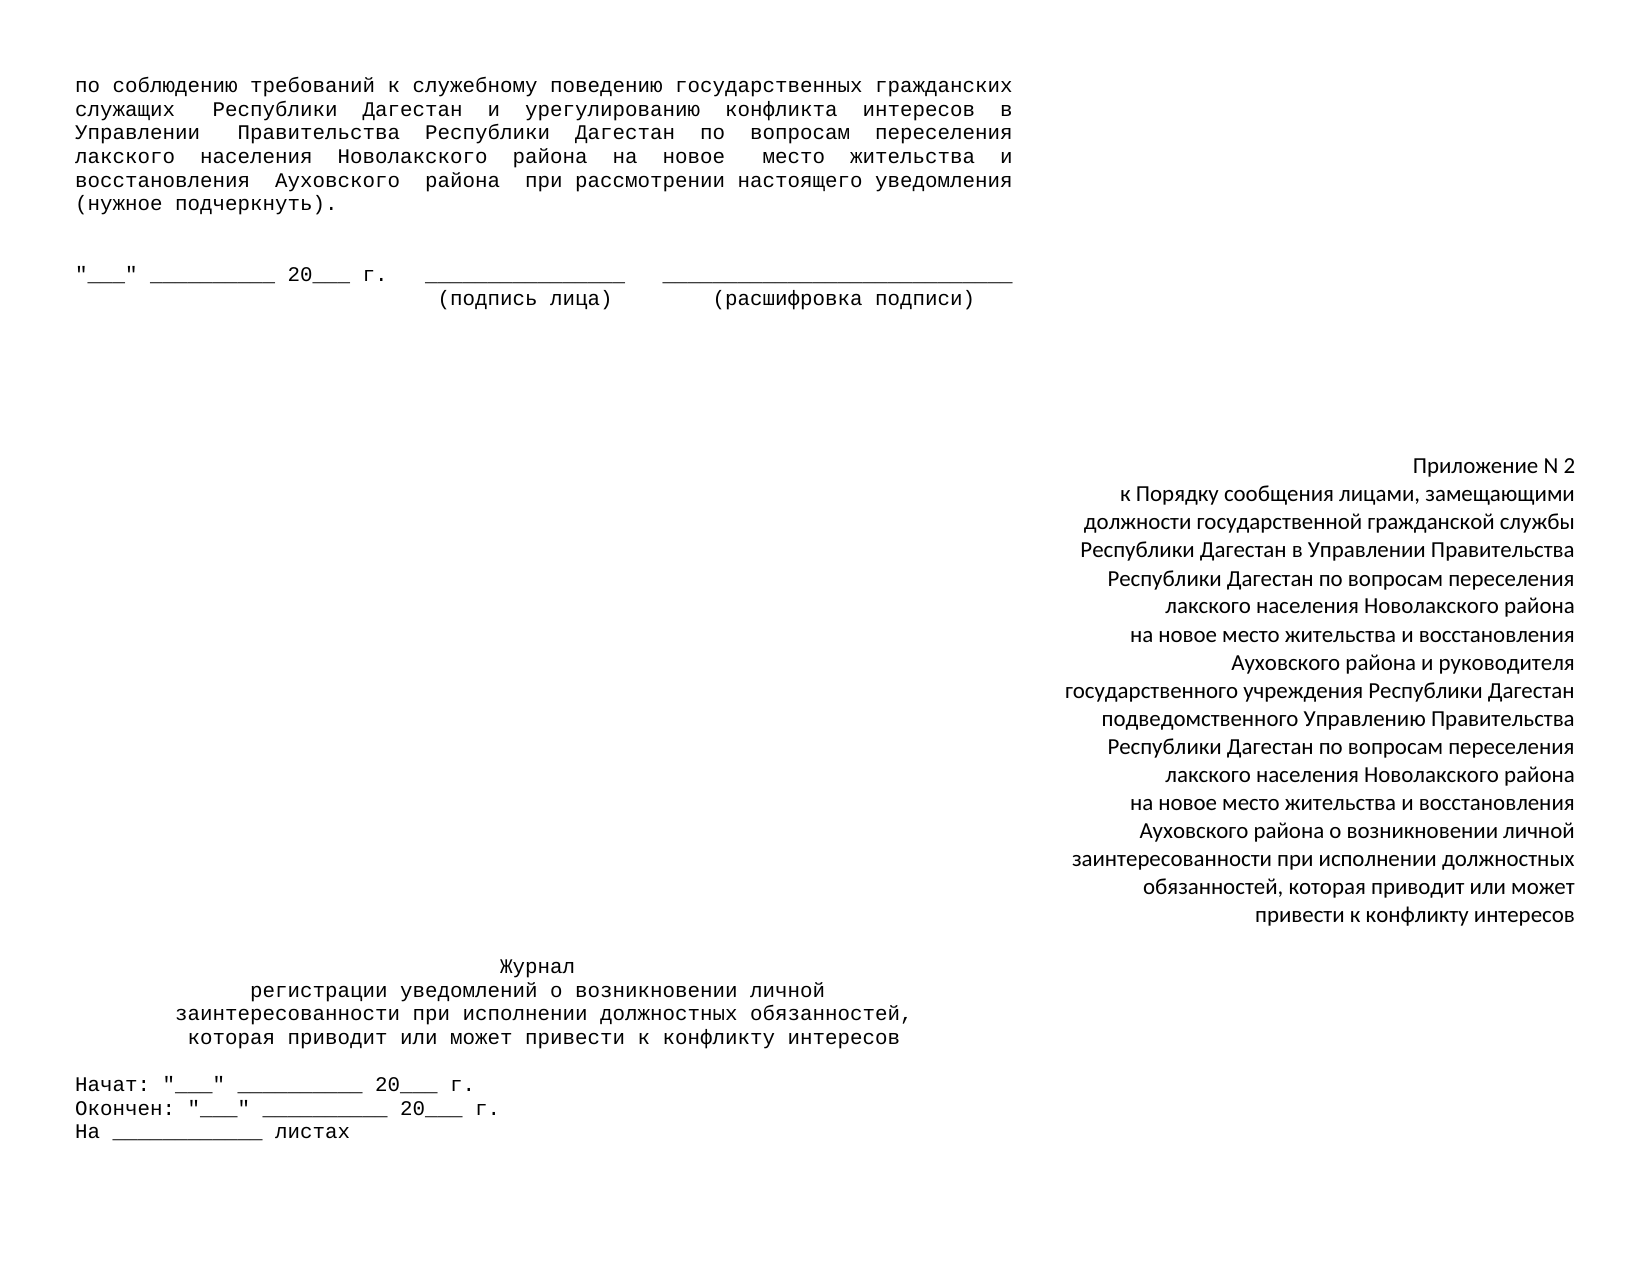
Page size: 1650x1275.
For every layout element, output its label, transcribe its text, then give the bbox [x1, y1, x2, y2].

text на новое место жительства и восстановления [75, 620, 1575, 648]
text Республики Дагестан по вопросам переселения [75, 732, 1575, 760]
text Ауховского района и руководителя [75, 648, 1575, 676]
text Журнал [75, 956, 1575, 979]
text по соблюдению требований к служебному поведению государственных гражданских [75, 75, 1575, 99]
text лакского населения Новолакского района [75, 760, 1575, 788]
text На ____________ листах [75, 1121, 1575, 1145]
text Ауховского района о возникновении личной [75, 816, 1575, 844]
text должности государственной гражданской службы [75, 508, 1575, 536]
text Окончен: "___" __________ 20___ г. [75, 1098, 1575, 1121]
text Начат: "___" __________ 20___ г. [75, 1074, 1575, 1098]
text на новое место жительства и восстановления [75, 788, 1575, 816]
text государственного учреждения Республики Дагестан [75, 676, 1575, 704]
text восстановления Ауховского района при рассмотрении настоящего уведомления [75, 169, 1575, 193]
text Управлении Правительства Республики Дагестан по вопросам переселения [75, 122, 1575, 146]
text регистрации уведомлений о возникновении личной [75, 979, 1575, 1003]
text (нужное подчеркнуть). [75, 193, 1575, 217]
text заинтересованности при исполнении должностных [75, 844, 1575, 872]
text Республики Дагестан по вопросам переселения [75, 564, 1575, 592]
text обязанностей, которая приводит или может [75, 872, 1575, 900]
text служащих Республики Дагестан и урегулированию конфликта интересов в [75, 99, 1575, 122]
text к Порядку сообщения лицами, замещающими [75, 479, 1575, 508]
text которая приводит или может привести к конфликту интересов [75, 1027, 1575, 1051]
text лакского населения Новолакского района [75, 592, 1575, 620]
text Приложение N 2 [75, 452, 1575, 479]
text заинтересованности при исполнении должностных обязанностей, [75, 1003, 1575, 1027]
text Республики Дагестан в Управлении Правительства [75, 536, 1575, 564]
text "___" __________ 20___ г. ________________ ____________________________ [75, 264, 1575, 288]
text лакского населения Новолакского района на новое место жительства и [75, 146, 1575, 169]
text подведомственного Управлению Правительства [75, 704, 1575, 732]
text (подпись лица) (расшифровка подписи) [75, 288, 1575, 311]
text привести к конфликту интересов [75, 900, 1575, 928]
